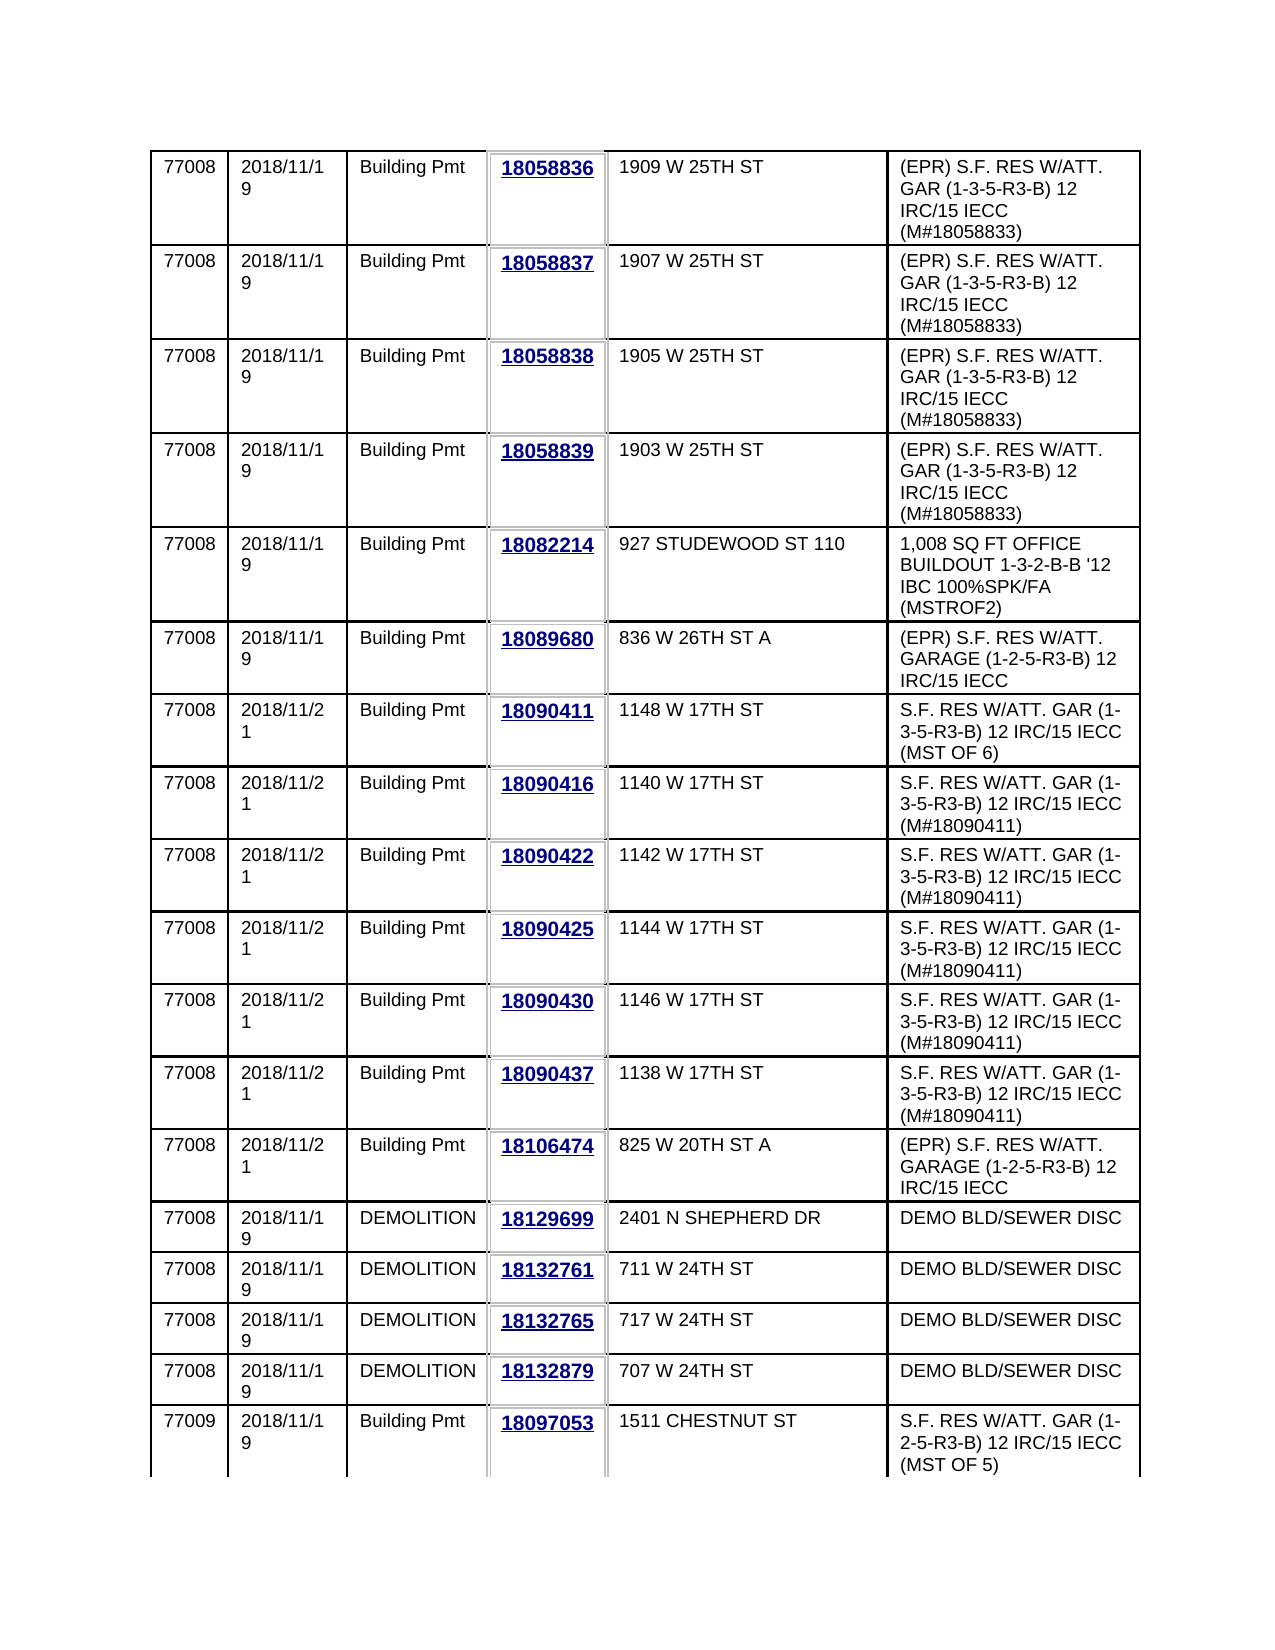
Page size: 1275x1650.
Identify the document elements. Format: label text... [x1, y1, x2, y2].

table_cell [889, 152, 1139, 244]
table_cell 2018/11/19 [229, 1304, 346, 1353]
table_cell 2018/11/19 [229, 434, 346, 526]
table_cell Building Pmt [348, 1130, 486, 1200]
table_cell 1144 W 17TH ST [609, 913, 886, 983]
table_cell 18058839 [491, 437, 604, 526]
table_cell 2018/11/19 [229, 1253, 346, 1302]
table_cell Building Pmt [348, 528, 486, 620]
table_cell 77008 [152, 695, 227, 765]
table_cell (EPR) S.F. RES W/ATT. GAR (1-3-5-R3-B) 12 IRC/15 IECC (M#18058833) [889, 340, 1139, 432]
table_cell 2018/11/19 [229, 1203, 346, 1251]
table_cell 1140 W 17TH ST [609, 768, 886, 838]
table_cell 2018/11/19 [229, 528, 346, 620]
table_cell Building Pmt [348, 1406, 486, 1477]
table_cell 18058838 [491, 343, 604, 432]
table_cell 77008 [152, 840, 227, 910]
table_cell 1148 W 17TH ST [609, 695, 886, 765]
table_cell 77008 [152, 434, 227, 526]
table_cell S.F. RES W/ATT. GAR (1-3-5-R3-B) 12 IRC/15 IECC (M#18090411) [889, 840, 1139, 910]
table_cell 77008 [152, 340, 227, 432]
table_cell 77008 [152, 1304, 227, 1353]
table_cell Building Pmt [348, 623, 486, 693]
table_cell Building Pmt [348, 340, 486, 432]
table_cell 825 W 20TH ST A [609, 1130, 886, 1200]
table_cell 18132765 [491, 1307, 604, 1353]
table_cell 77008 [152, 1130, 227, 1200]
table_cell DEMO BLD/SEWER DISC [889, 1304, 1139, 1353]
table_cell 711 W 24TH ST [609, 1253, 886, 1302]
table_cell DEMOLITION [348, 1304, 486, 1353]
table_cell 2018/11/21 [229, 840, 346, 910]
table_cell 2018/11/19 [229, 1406, 346, 1477]
table_cell S.F. RES W/ATT. GAR (1-3-5-R3-B) 12 IRC/15 IECC (MST OF 6) [889, 695, 1139, 765]
table_cell Building Pmt [348, 840, 486, 910]
table_cell 2018/11/21 [229, 695, 346, 765]
table_cell 1142 W 17TH ST [609, 840, 886, 910]
table_cell (EPR) S.F. RES W/ATT. GAR (1-3-5-R3-B) 12 IRC/15 IECC (M#18058833) [889, 434, 1139, 526]
table_cell Building Pmt [348, 152, 486, 244]
table_cell 77008 [152, 1355, 227, 1404]
table_cell 2018/11/21 [229, 1130, 346, 1200]
table_cell 707 W 24TH ST [609, 1355, 886, 1404]
table_cell 836 W 26TH ST A [609, 623, 886, 693]
table_cell 77008 [152, 528, 227, 620]
table_cell 77008 [152, 152, 227, 244]
table_cell 18090437 [491, 1060, 604, 1128]
table_cell 18132879 [491, 1358, 604, 1404]
table_cell DEMOLITION [348, 1203, 486, 1251]
table_cell 77008 [152, 1058, 227, 1128]
table_cell 77008 [152, 768, 227, 838]
table_cell 77009 [152, 1406, 227, 1477]
table_cell 18106474 [491, 1133, 604, 1200]
table_cell 1903 W 25TH ST [609, 434, 886, 526]
table_cell Building Pmt [348, 1058, 486, 1128]
table_cell 77008 [152, 246, 227, 338]
table_cell Building Pmt [348, 985, 486, 1055]
table_cell 18090430 [491, 988, 604, 1055]
table_cell 18090411 [491, 698, 604, 765]
table_cell DEMOLITION [348, 1253, 486, 1302]
table_cell S.F. RES W/ATT. GAR (1-3-5-R3-B) 12 IRC/15 IECC (M#18090411) [889, 1058, 1139, 1128]
table_cell 1905 W 25TH ST [609, 340, 886, 432]
table_cell 18090416 [491, 770, 604, 838]
table_cell 1907 W 25TH ST [609, 246, 886, 338]
table_cell 717 W 24TH ST [609, 1304, 886, 1353]
table_cell DEMO BLD/SEWER DISC [889, 1355, 1139, 1404]
table_cell 18090425 [491, 915, 604, 983]
table_cell 77008 [152, 913, 227, 983]
table_cell 77008 [152, 1203, 227, 1251]
table_cell Building Pmt [348, 434, 486, 526]
table_cell 2018/11/21 [229, 913, 346, 983]
table_cell (EPR) S.F. RES W/ATT. GARAGE (1-2-5-R3-B) 12 IRC/15 IECC [889, 623, 1139, 693]
table_cell 2018/11/19 [229, 152, 346, 244]
table_cell 1146 W 17TH ST [609, 985, 886, 1055]
table_cell 1909 W 25TH ST [609, 152, 886, 244]
table_cell DEMO BLD/SEWER DISC [889, 1203, 1139, 1251]
table_cell Building Pmt [348, 695, 486, 765]
table_cell 2018/11/19 [229, 1355, 346, 1404]
table_cell 2018/11/21 [229, 1058, 346, 1128]
table_cell 2018/11/19 [229, 246, 346, 338]
table_cell 2018/11/21 [229, 985, 346, 1055]
table_cell 1138 W 17TH ST [609, 1058, 886, 1128]
table_cell Building Pmt [348, 913, 486, 983]
table_cell 18082214 [491, 531, 604, 620]
table_cell 2018/11/21 [229, 768, 346, 838]
table_cell 77008 [152, 623, 227, 693]
table_cell S.F. RES W/ATT. GAR (1-3-5-R3-B) 12 IRC/15 IECC (M#18090411) [889, 913, 1139, 983]
table_cell S.F. RES W/ATT. GAR (1-2-5-R3-B) 12 IRC/15 IECC (MST OF 5) [889, 1406, 1139, 1477]
table_cell 18089680 [491, 625, 604, 693]
table_cell 2401 N SHEPHERD DR [609, 1203, 886, 1251]
table_cell 2018/11/19 [229, 623, 346, 693]
table_cell DEMOLITION [348, 1355, 486, 1404]
table_cell 2018/11/19 [229, 340, 346, 432]
table_cell 18129699 [491, 1205, 604, 1251]
table_cell 77008 [152, 1253, 227, 1302]
table_cell 77008 [152, 985, 227, 1055]
table_cell DEMO BLD/SEWER DISC [889, 1253, 1139, 1302]
table_cell 927 STUDEWOOD ST 110 [609, 528, 886, 620]
table_cell 1511 CHESTNUT ST [609, 1406, 886, 1477]
table_cell Building Pmt [348, 246, 486, 338]
table_cell 18058837 [491, 249, 604, 338]
table_cell 18097053 [491, 1409, 604, 1477]
table_cell (EPR) S.F. RES W/ATT. GARAGE (1-2-5-R3-B) 12 IRC/15 IECC [889, 1130, 1139, 1200]
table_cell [889, 246, 1139, 338]
table_cell Building Pmt [348, 768, 486, 838]
table_cell 18132761 [491, 1256, 604, 1302]
table_cell 18090422 [491, 843, 604, 910]
table_cell 1,008 SQ FT OFFICE BUILDOUT 1-3-2-B-B '12 IBC 100%SPK/FA (MSTROF2) [889, 528, 1139, 620]
table_cell S.F. RES W/ATT. GAR (1-3-5-R3-B) 12 IRC/15 IECC (M#18090411) [889, 768, 1139, 838]
table_cell S.F. RES W/ATT. GAR (1-3-5-R3-B) 12 IRC/15 IECC (M#18090411) [889, 985, 1139, 1055]
table_cell 18058836 [491, 155, 604, 244]
